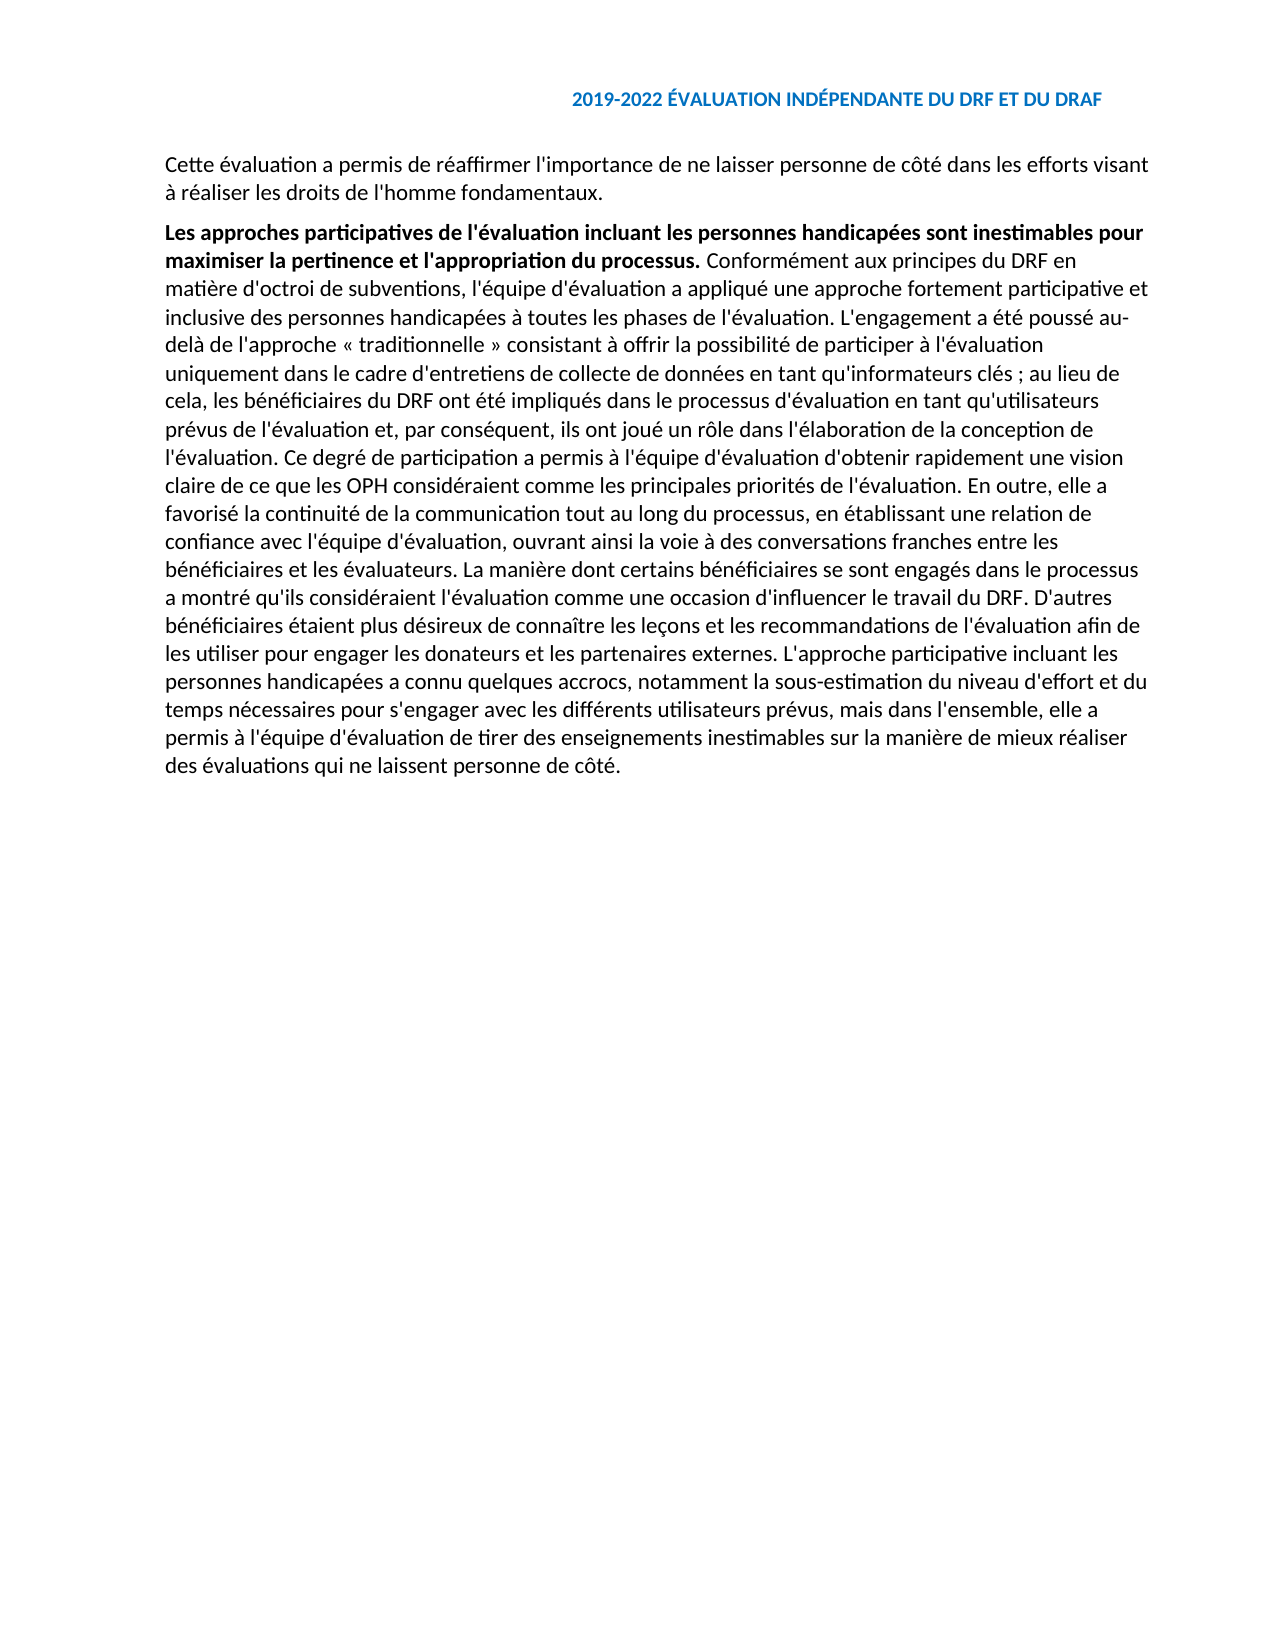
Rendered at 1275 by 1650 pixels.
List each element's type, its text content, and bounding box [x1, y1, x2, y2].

text Les approches participatives de l'évaluation incluant les personnes handicapées sont inestimables pour maximiser la pertinence et l'appropriation du processus. Conformément aux principes du DRF en matière d'octroi de subventions, l'équipe d'évaluation a appliqué une approche fortement participative et inclusive des personnes handicapées à toutes les phases de l'évaluation. L'engagement a été poussé au-delà de l'approche « traditionnelle » consistant à offrir la possibilité de participer à l'évaluation uniquement dans le cadre d'entretiens de collecte de données en tant qu'informateurs clés ; au lieu de cela, les bénéficiaires du DRF ont été impliqués dans le processus d'évaluation en tant qu'utilisateurs prévus de l'évaluation et, par conséquent, ils ont joué un rôle dans l'élaboration de la conception de l'évaluation. Ce degré de participation a permis à l'équipe d'évaluation d'obtenir rapidement une vision claire de ce que les OPH considéraient comme les principales priorités de l'évaluation. En outre, elle a favorisé la continuité de la communication tout au long du processus, en établissant une relation de confiance avec l'équipe d'évaluation, ouvrant ainsi la voie à des conversations franches entre les bénéficiaires et les évaluateurs. La manière dont certains bénéficiaires se sont engagés dans le processus a montré qu'ils considéraient l'évaluation comme une occasion d'influencer le travail du DRF. D'autres bénéficiaires étaient plus désireux de connaître les leçons et les recommandations de l'évaluation afin de les utiliser pour engager les donateurs et les partenaires externes. L'approche participative incluant les personnes handicapées a connu quelques accrocs, notamment la sous-estimation du niveau d'effort et du temps nécessaires pour s'engager avec les différents utilisateurs prévus, mais dans l'ensemble, elle a permis à l'équipe d'évaluation de tirer des enseignements inestimables sur la manière de mieux réaliser des évaluations qui ne laissent personne de côté. [165, 218, 1155, 779]
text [165, 150, 1155, 206]
